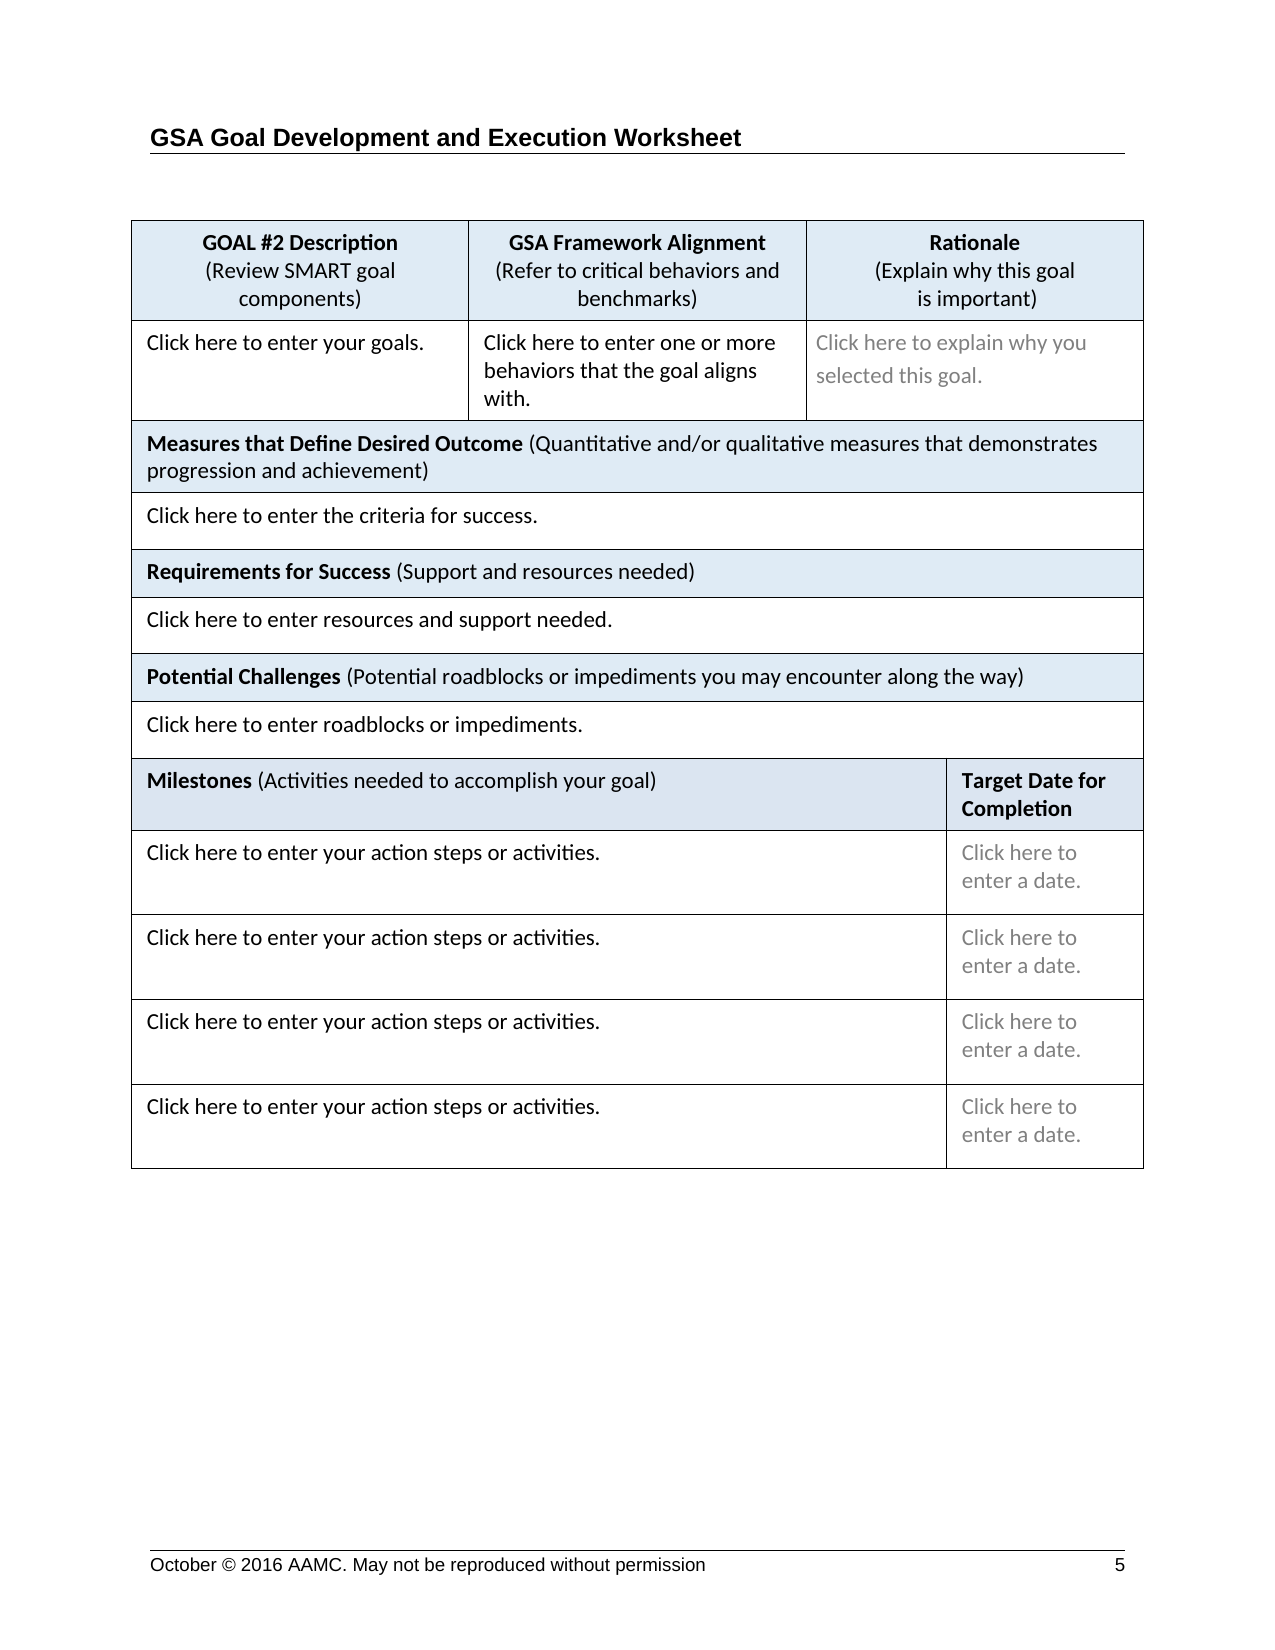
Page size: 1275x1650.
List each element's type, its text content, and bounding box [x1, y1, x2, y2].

table_cell Milestones (Activities needed to accomplish your goal) [132, 759, 946, 830]
table_cell [947, 831, 1143, 914]
table_cell Measures that Define Desired Outcome (Quantitative and/or qualitative measures that demonstrates progression and achievement) [132, 421, 1143, 492]
table_header Rationale (Explain why this goal is important) [807, 221, 1143, 320]
table_cell [807, 321, 1143, 420]
table_cell [132, 321, 468, 420]
table_header GOAL #2 Description (Review SMART goal components) [132, 221, 468, 320]
table_cell Requirements for Success (Support and resources needed) [132, 550, 1143, 597]
table_cell [947, 1085, 1143, 1168]
table_cell [132, 493, 1143, 549]
table_cell [132, 598, 1143, 653]
table_cell [947, 915, 1143, 999]
table_cell Potential Challenges (Potential roadblocks or impediments you may encounter along the way) [132, 654, 1143, 701]
table_cell Target Date for Completion [947, 759, 1143, 830]
table_header GSA Framework Alignment (Refer to critical behaviors and benchmarks) [469, 221, 806, 320]
table_cell [469, 321, 806, 420]
table_cell [947, 1000, 1143, 1083]
table_cell [132, 702, 1143, 758]
